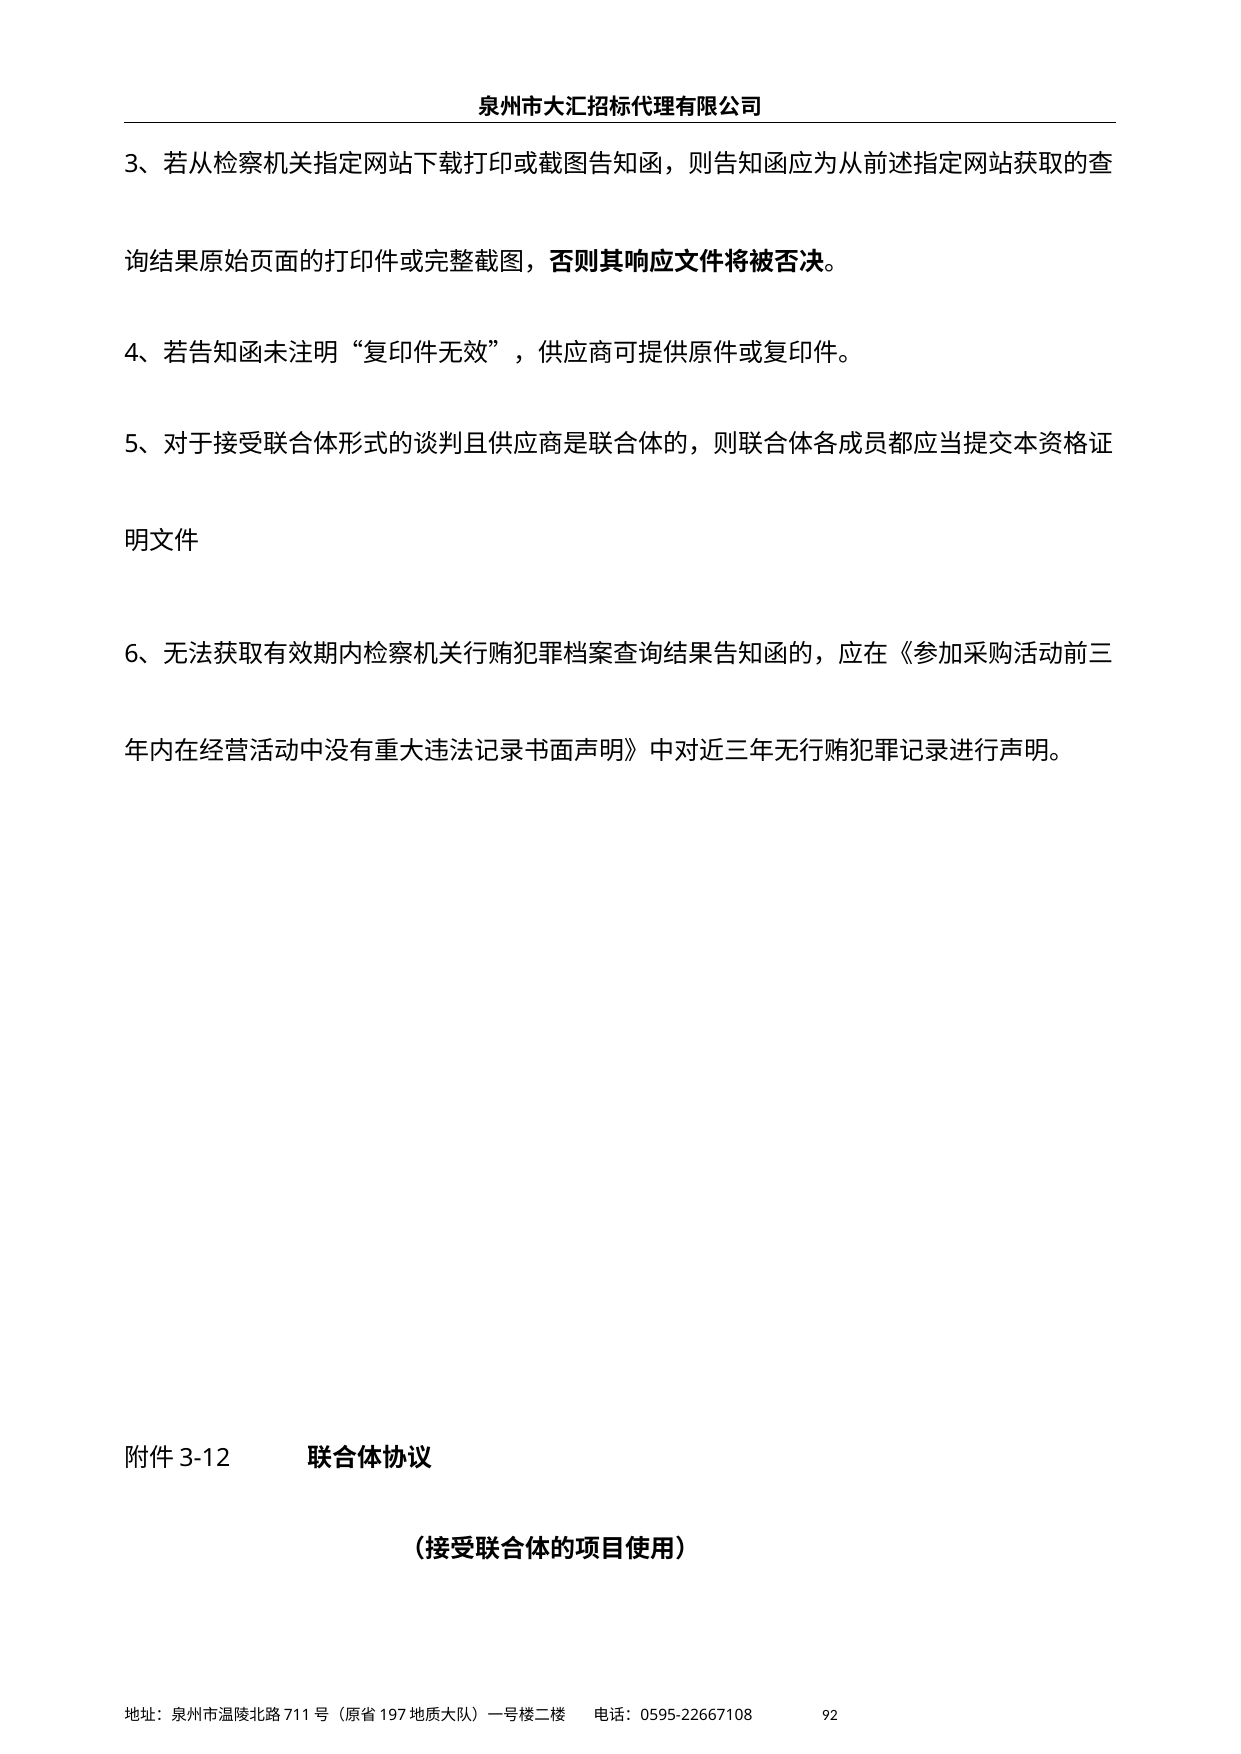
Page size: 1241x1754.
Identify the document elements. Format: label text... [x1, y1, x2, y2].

text 5、对于接受联合体形式的谈判且供应商是联合体的，则联合体各成员都应当提交本资格证明文件 [124, 409, 1116, 571]
text （接受联合体的项目使用） [124, 1514, 1116, 1579]
text 4、若告知函未注明“复印件无效”，供应商可提供原件或复印件。 [124, 318, 1116, 383]
text 3、若从检察机关指定网站下载打印或截图告知函，则告知函应为从前述指定网站获取的查询结果原始页面的打印件或完整截图，否则其响应文件将被否决。 [124, 129, 1116, 292]
text 6、无法获取有效期内检察机关行贿犯罪档案查询结果告知函的，应在《参加采购活动前三年内在经营活动中没有重大违法记录书面声明》中对近三年无行贿犯罪记录进行声明。 [124, 619, 1116, 781]
text 附件3-12 联合体协议 [124, 1423, 1116, 1488]
